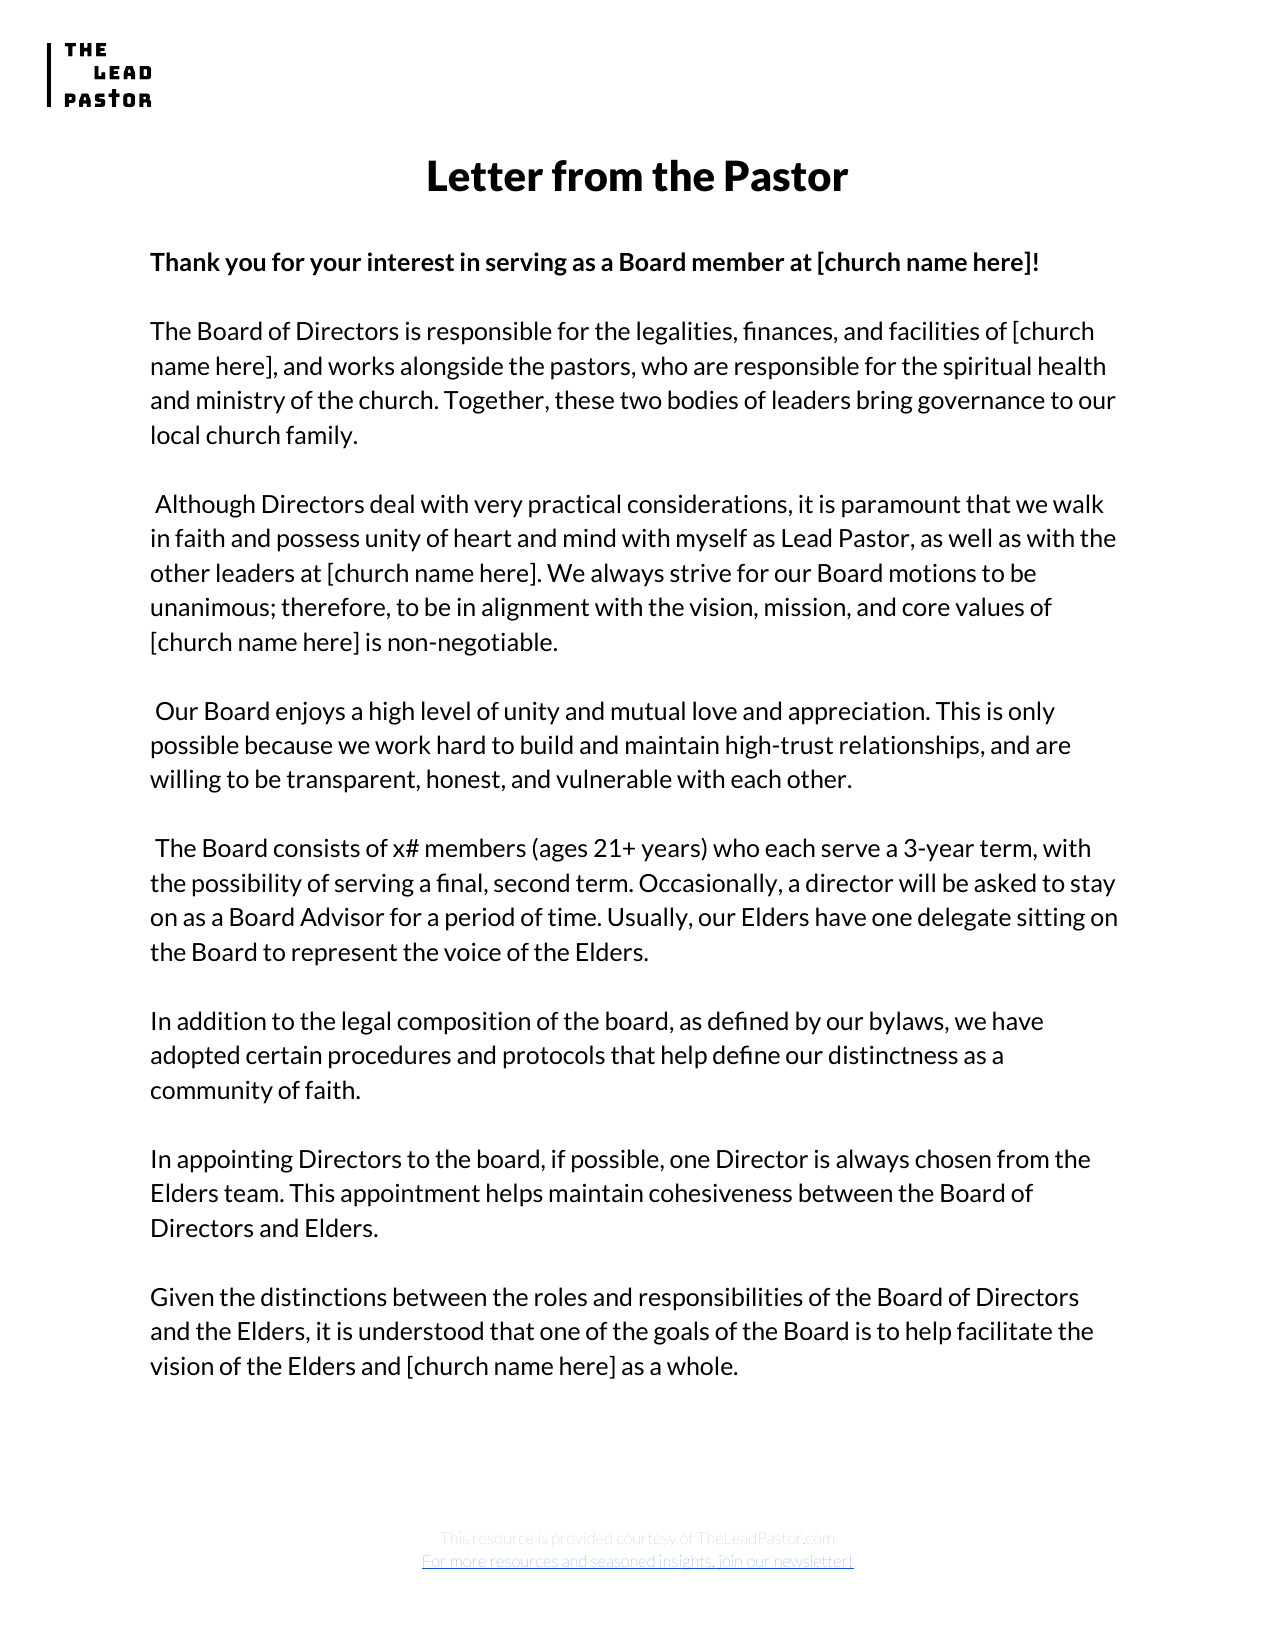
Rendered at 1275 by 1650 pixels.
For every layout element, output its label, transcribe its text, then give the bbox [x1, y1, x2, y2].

text In appointing Directors to the board, if possible, one Director is always chosen from the Elders team. This appointment helps maintain cohesiveness between the Board of Directors and Elders. [150, 1143, 1125, 1242]
text Thank you for your interest in serving as a Board member at [church name here]! [150, 247, 1125, 277]
text The Board of Directors is responsible for the legalities, finances, and facilities of [church name here], and works alongside the pastors, who are responsible for the spiritual health and ministry of the church. Together, these two bodies of leaders bring governance to our local church family. Although Directors deal with very practical considerations, it is paramount that we walk in faith and possess unity of heart and mind with myself as Lead Pastor, as well as with the other leaders at [church name here]. We always strive for our Board motions to be unanimous; therefore, to be in alignment with the vision, mission, and core values of [church name here] is non-negotiable. Our Board enjoys a high level of unity and mutual love and appreciation. This is only possible because we work hard to build and maintain high-trust relationships, and are willing to be transparent, honest, and vulnerable with each other. The Board consists of x# members (ages 21+ years) who each serve a 3-year term, with the possibility of serving a final, second term. Occasionally, a director will be asked to stay on as a Board Advisor for a period of time. Usually, our Elders have one delegate sitting on the Board to represent the voice of the Elders. In addition to the legal composition of the board, as defined by our bylaws, we have adopted certain procedures and protocols that help define our distinctness as a community of faith. [150, 316, 1125, 1104]
picture [1, 23, 197, 173]
subtitle Letter from the Pastor [150, 150, 1125, 200]
text Given the distinctions between the roles and responsibilities of the Board of Directors and the Elders, it is understood that one of the goals of the Board is to help facilitate the vision of the Elders and [church name here] as a whole. [150, 1281, 1125, 1380]
